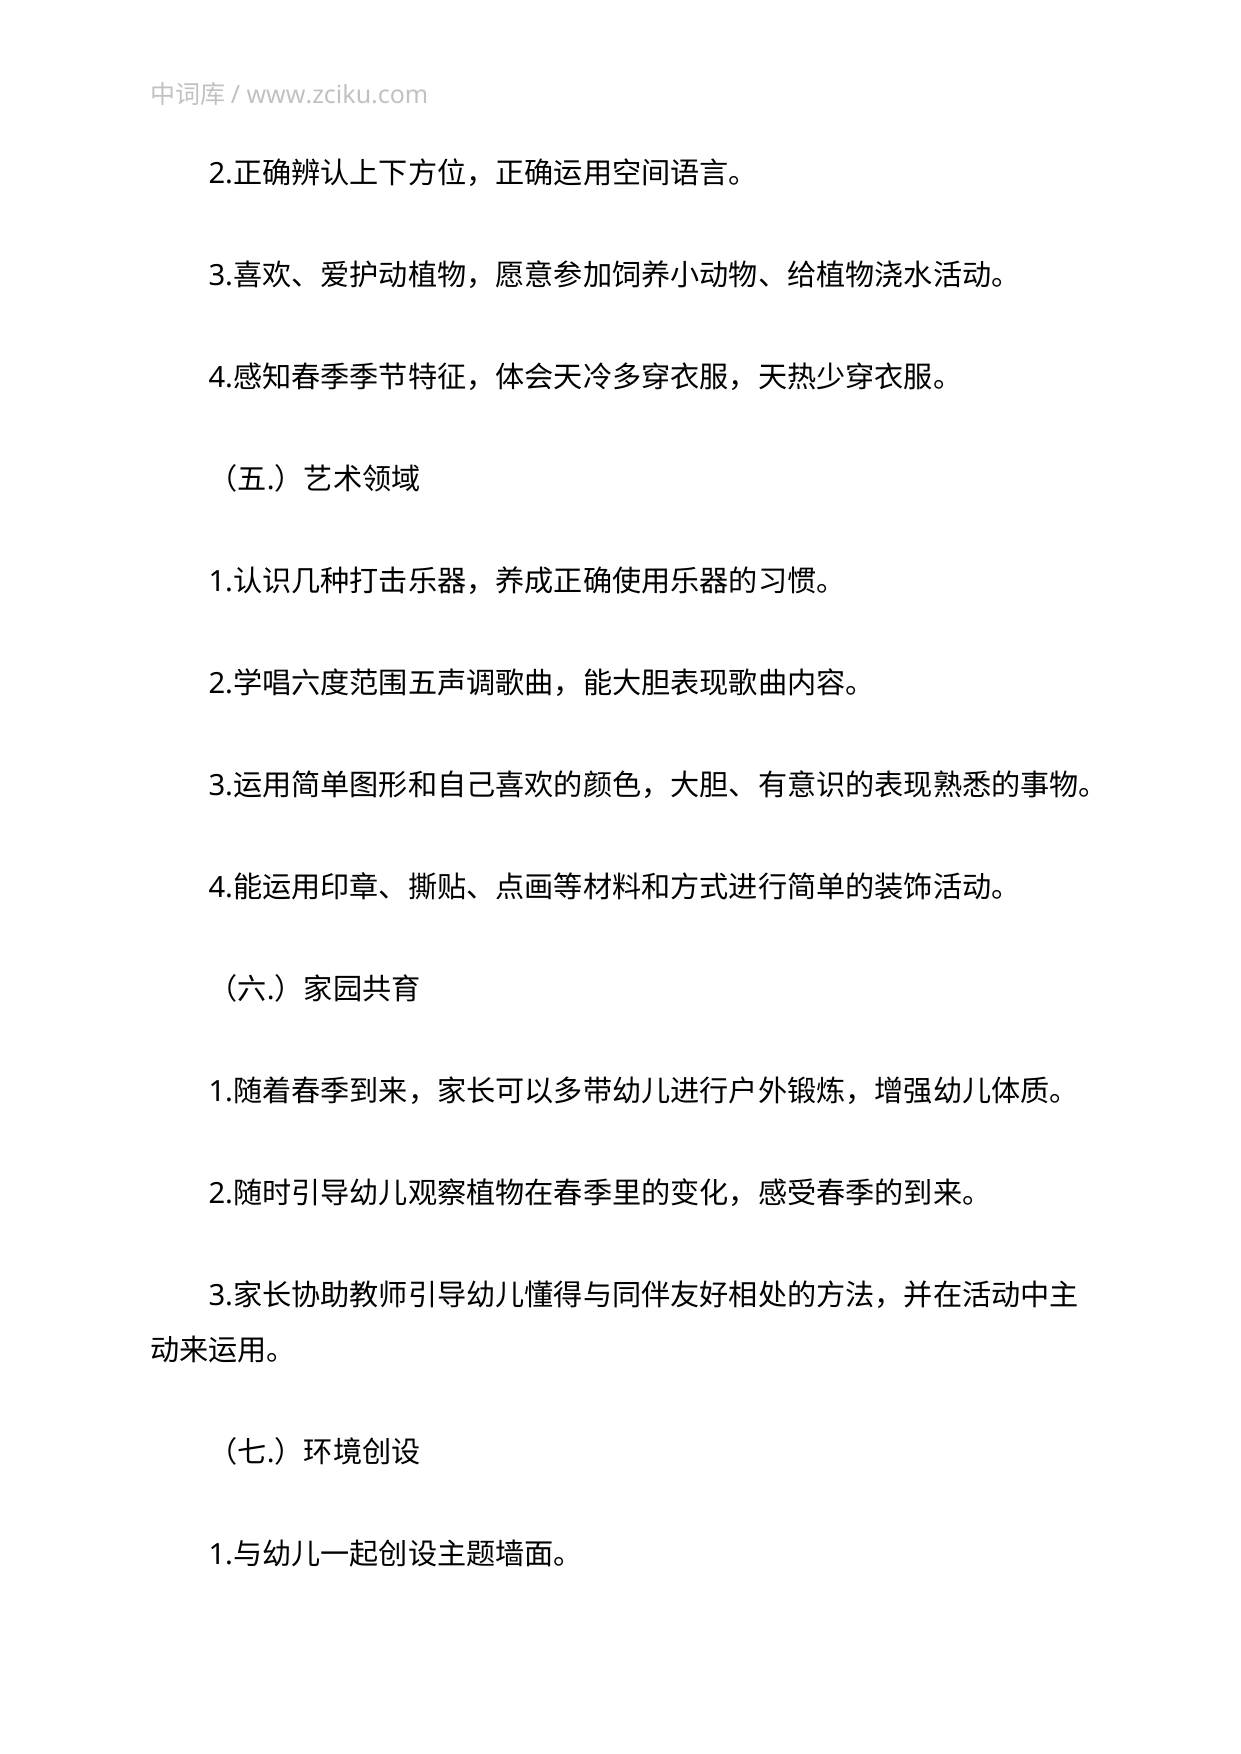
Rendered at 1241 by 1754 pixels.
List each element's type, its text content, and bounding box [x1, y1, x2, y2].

text 2.学唱六度范围五声调歌曲，能大胆表现歌曲内容。 [150, 660, 1090, 702]
text （七.）环境创设 [150, 1428, 1090, 1471]
text 2.正确辨认上下方位，正确运用空间语言。 [150, 150, 1090, 192]
text 4.感知春季季节特征，体会天冷多穿衣服，天热少穿衣服。 [150, 354, 1090, 396]
text 3.运用简单图形和自己喜欢的颜色，大胆、有意识的表现熟悉的事物。 [150, 762, 1090, 804]
text 1.随着春季到来，家长可以多带幼儿进行户外锻炼，增强幼儿体质。 [150, 1068, 1090, 1110]
text 4.能运用印章、撕贴、点画等材料和方式进行简单的装饰活动。 [150, 864, 1090, 906]
text （五.）艺术领域 [150, 456, 1090, 498]
text 2.随时引导幼儿观察植物在春季里的变化，感受春季的到来。 [150, 1170, 1090, 1212]
text 3.家长协助教师引导幼儿懂得与同伴友好相处的方法，并在活动中主动来运用。 [150, 1272, 1090, 1369]
text 3.喜欢、爱护动植物，愿意参加饲养小动物、给植物浇水活动。 [150, 252, 1090, 294]
text 1.认识几种打击乐器，养成正确使用乐器的习惯。 [150, 558, 1090, 600]
text 1.与幼儿一起创设主题墙面。 [150, 1531, 1090, 1573]
text （六.）家园共育 [150, 966, 1090, 1008]
